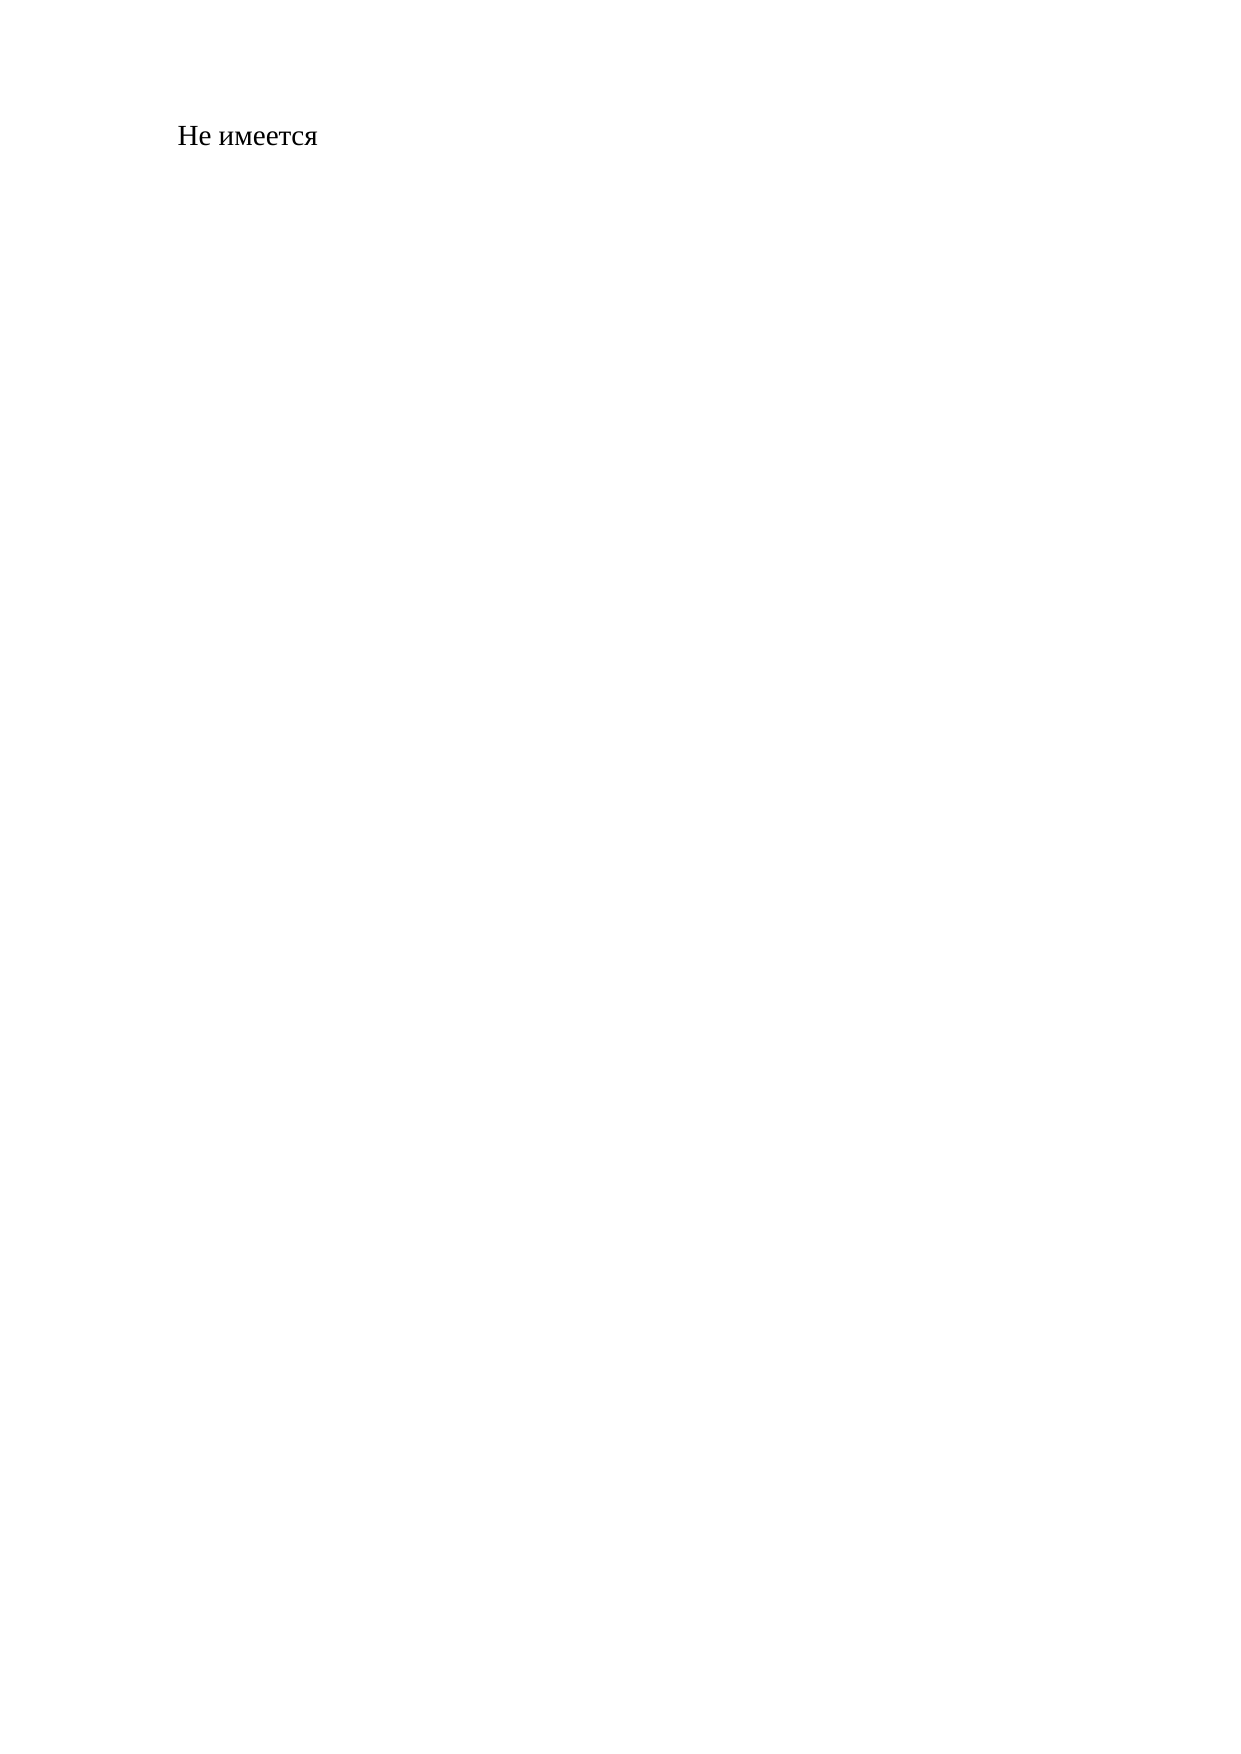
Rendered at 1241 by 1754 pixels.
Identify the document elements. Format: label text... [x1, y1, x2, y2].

text Не имеется [177, 118, 1152, 152]
